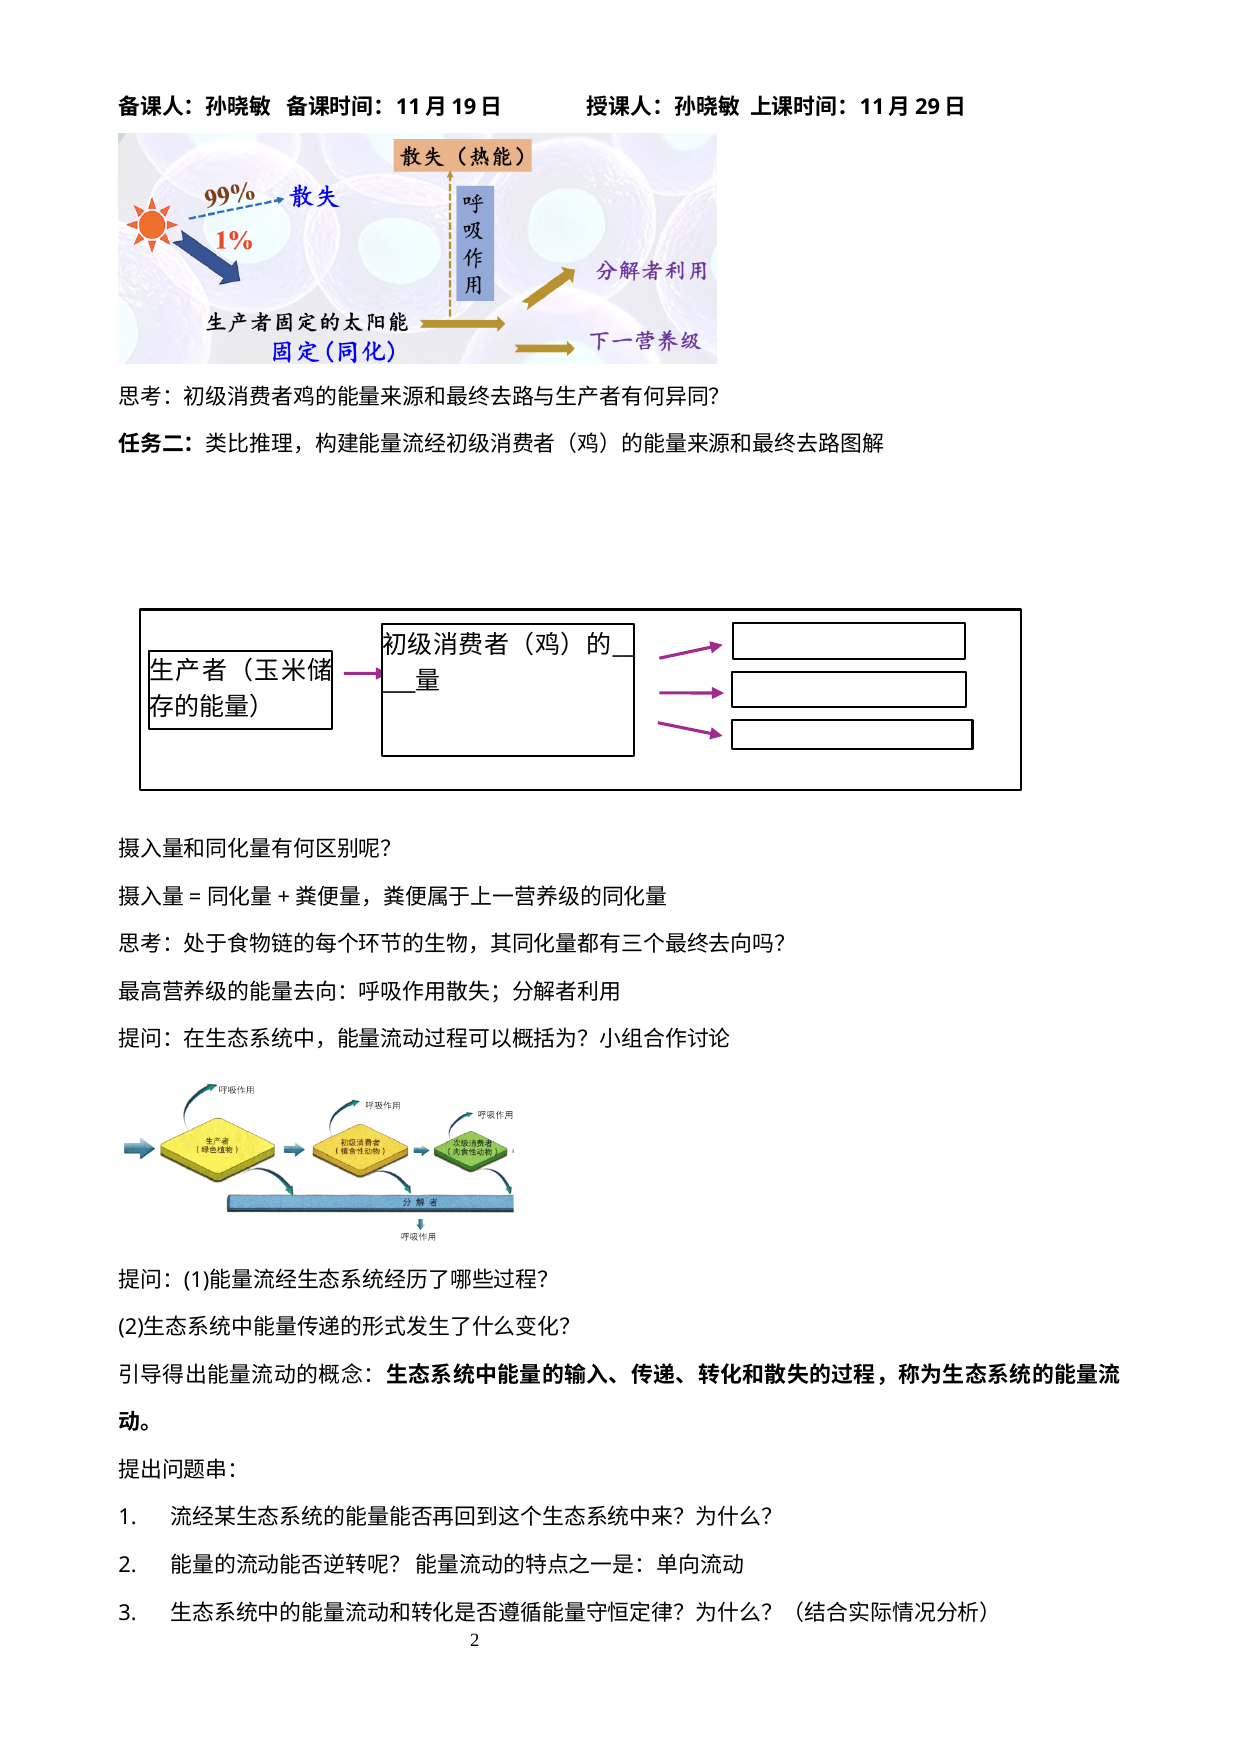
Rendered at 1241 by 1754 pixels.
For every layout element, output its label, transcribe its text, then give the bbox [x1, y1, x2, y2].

text (2)生态系统中能量传递的形式发生了什么变化？ [118, 1309, 1122, 1341]
picture [118, 133, 717, 364]
text 最高营养级的能量去向：呼吸作用散失；分解者利用 [118, 974, 1122, 1006]
text 提问：在生态系统中，能量流动过程可以概括为？小组合作讨论 [118, 1021, 1122, 1053]
list 生态系统中的能量流动和转化是否遵循能量守恒定律？为什么？（结合实际情况分析） [118, 1594, 1122, 1626]
text 提问：(1)能量流经生态系统经历了哪些过程？ [118, 1262, 1122, 1293]
text 提出问题串： [118, 1452, 1122, 1483]
list 流经某生态系统的能量能否再回到这个生态系统中来？为什么？ [118, 1499, 1122, 1531]
text 引导得出能量流动的概念：生态系统中能量的输入、传递、转化和散失的过程，称为生态系统的能量流动。 [118, 1357, 1122, 1436]
picture [118, 1080, 514, 1246]
text 摄入量和同化量有何区别呢？ [118, 831, 1122, 863]
text 思考：处于食物链的每个环节的生物，其同化量都有三个最终去向吗？ [118, 926, 1122, 958]
list 能量的流动能否逆转呢？ 能量流动的特点之一是：单向流动 [118, 1547, 1122, 1579]
text 思考：初级消费者鸡的能量来源和最终去路与生产者有何异同？ [118, 379, 1122, 410]
text 任务二：类比推理，构建能量流经初级消费者（鸡）的能量来源和最终去路图解 [118, 426, 1122, 458]
text 摄入量 = 同化量 + 粪便量，粪便属于上一营养级的同化量 [118, 879, 1122, 911]
